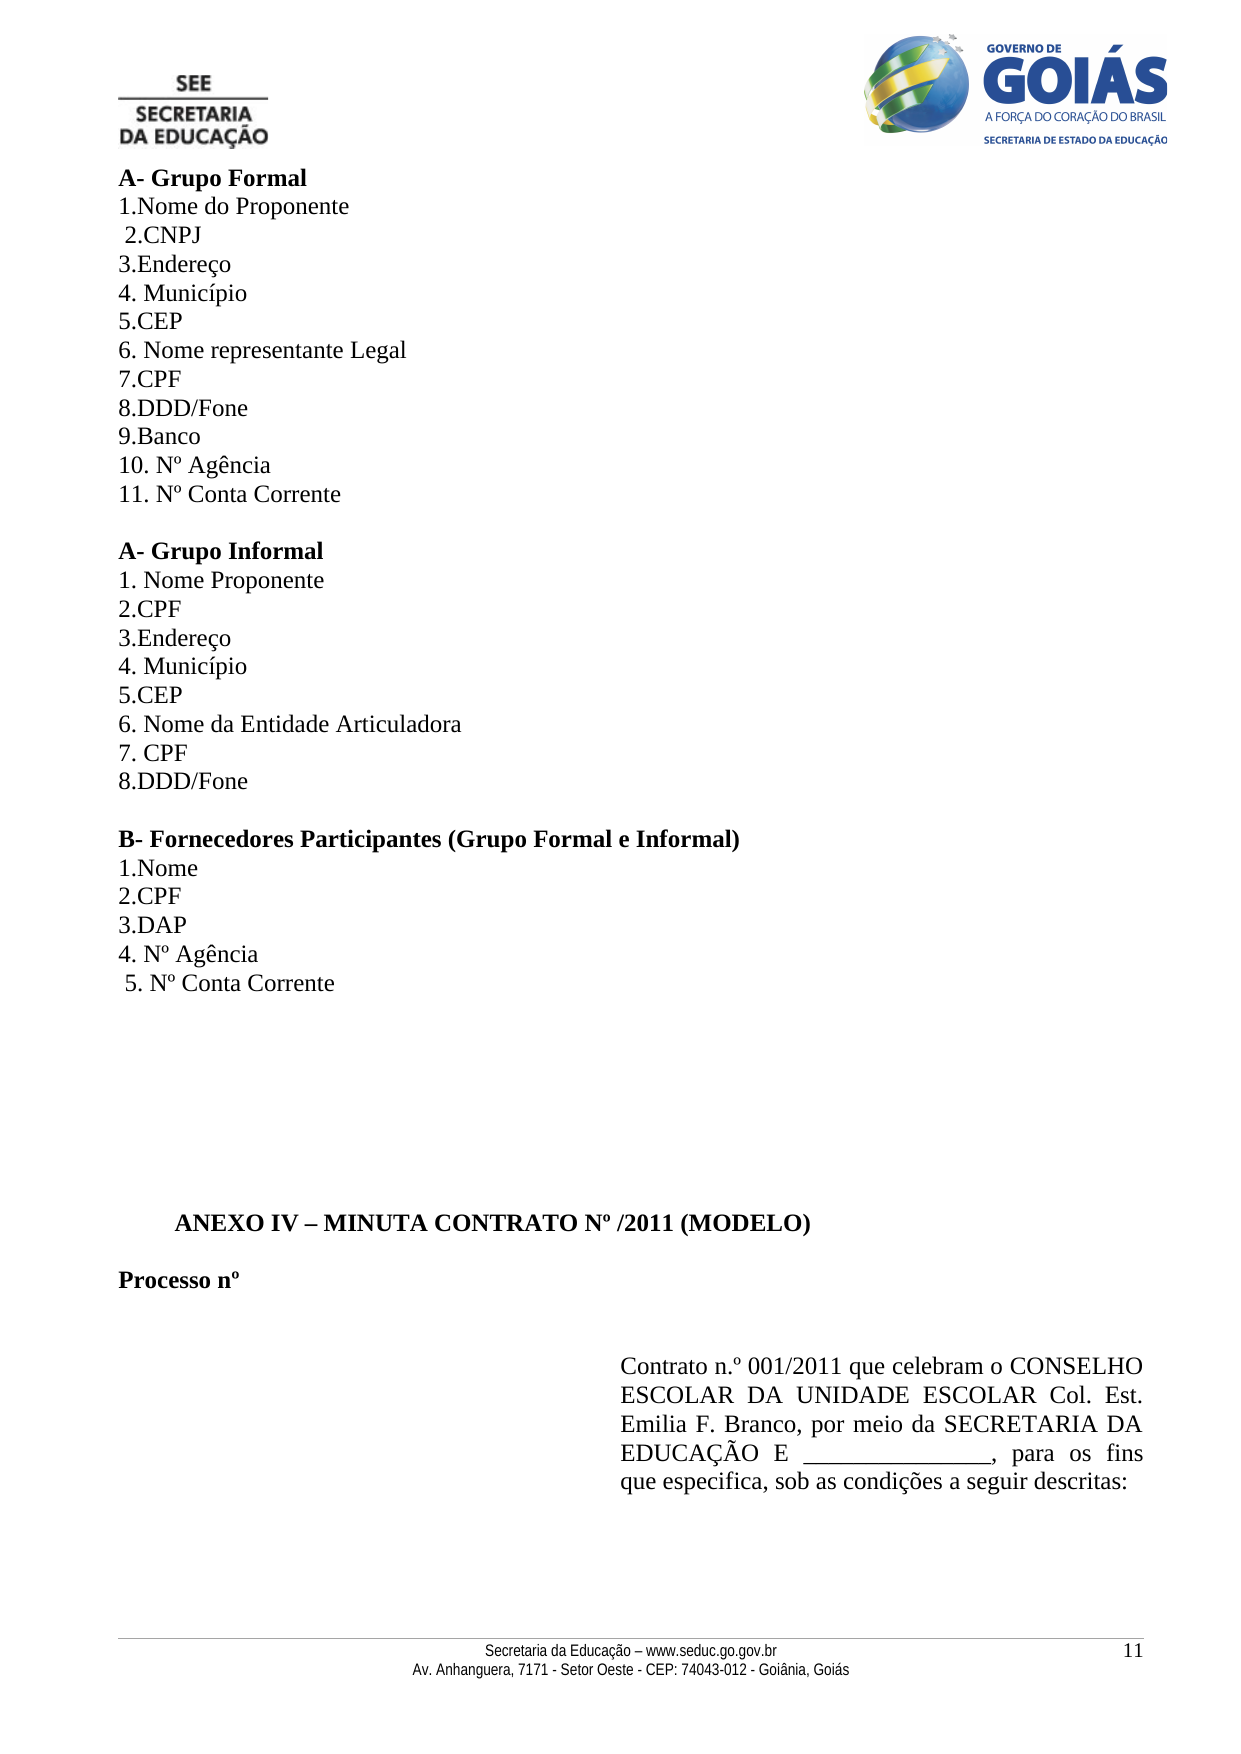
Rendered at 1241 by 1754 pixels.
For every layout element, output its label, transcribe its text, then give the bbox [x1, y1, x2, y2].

text 7.CPF [118, 364, 1144, 393]
text 5.CEP [118, 306, 1144, 335]
picture [118, 75, 269, 149]
text 8.DDD/Fone [118, 393, 1144, 421]
text 3.DAP [118, 910, 1144, 939]
text 3.Endereço [118, 623, 1144, 651]
text ANEXO IV – MINUTA CONTRATO Nº /2011 (MODELO) [118, 1208, 1144, 1236]
text Contrato n.º 001/2011 que celebram o CONSELHO ESCOLAR DA UNIDADE ESCOLAR Col. Est. Emilia F. Branco, por meio da SECRETARIA DA EDUCAÇÃO E _______________, para os fins que especifica, sob as condições a seguir descritas: [620, 1351, 1144, 1495]
text 4. Nº Agência [118, 939, 1144, 968]
picture [864, 34, 1168, 146]
text 11. Nº Conta Corrente [118, 479, 1144, 508]
text 2.CPF [118, 881, 1144, 910]
text A- Grupo Formal [118, 163, 1144, 191]
text B- Fornecedores Participantes (Grupo Formal e Informal) [118, 824, 1144, 853]
text 5.CEP [118, 680, 1144, 709]
text 1.Nome do Proponente [118, 191, 1144, 220]
text 5. Nº Conta Corrente [118, 968, 1144, 996]
text 4. Município [118, 651, 1144, 680]
text 3.Endereço [118, 249, 1144, 278]
text 9.Banco [118, 421, 1144, 450]
text 8.DDD/Fone [118, 766, 1144, 795]
text 4. Município [118, 278, 1144, 306]
text 2.CNPJ [118, 220, 1144, 249]
text A- Grupo Informal [118, 536, 1144, 565]
text 7. CPF [118, 738, 1144, 766]
text 1.Nome [118, 853, 1144, 881]
text Processo nº [118, 1265, 1144, 1294]
text 6. Nome da Entidade Articuladora [118, 709, 1144, 738]
text 2.CPF [118, 594, 1144, 623]
text 10. Nº Agência [118, 450, 1144, 479]
text 6. Nome representante Legal [118, 335, 1144, 364]
text 1. Nome Proponente [118, 565, 1144, 594]
